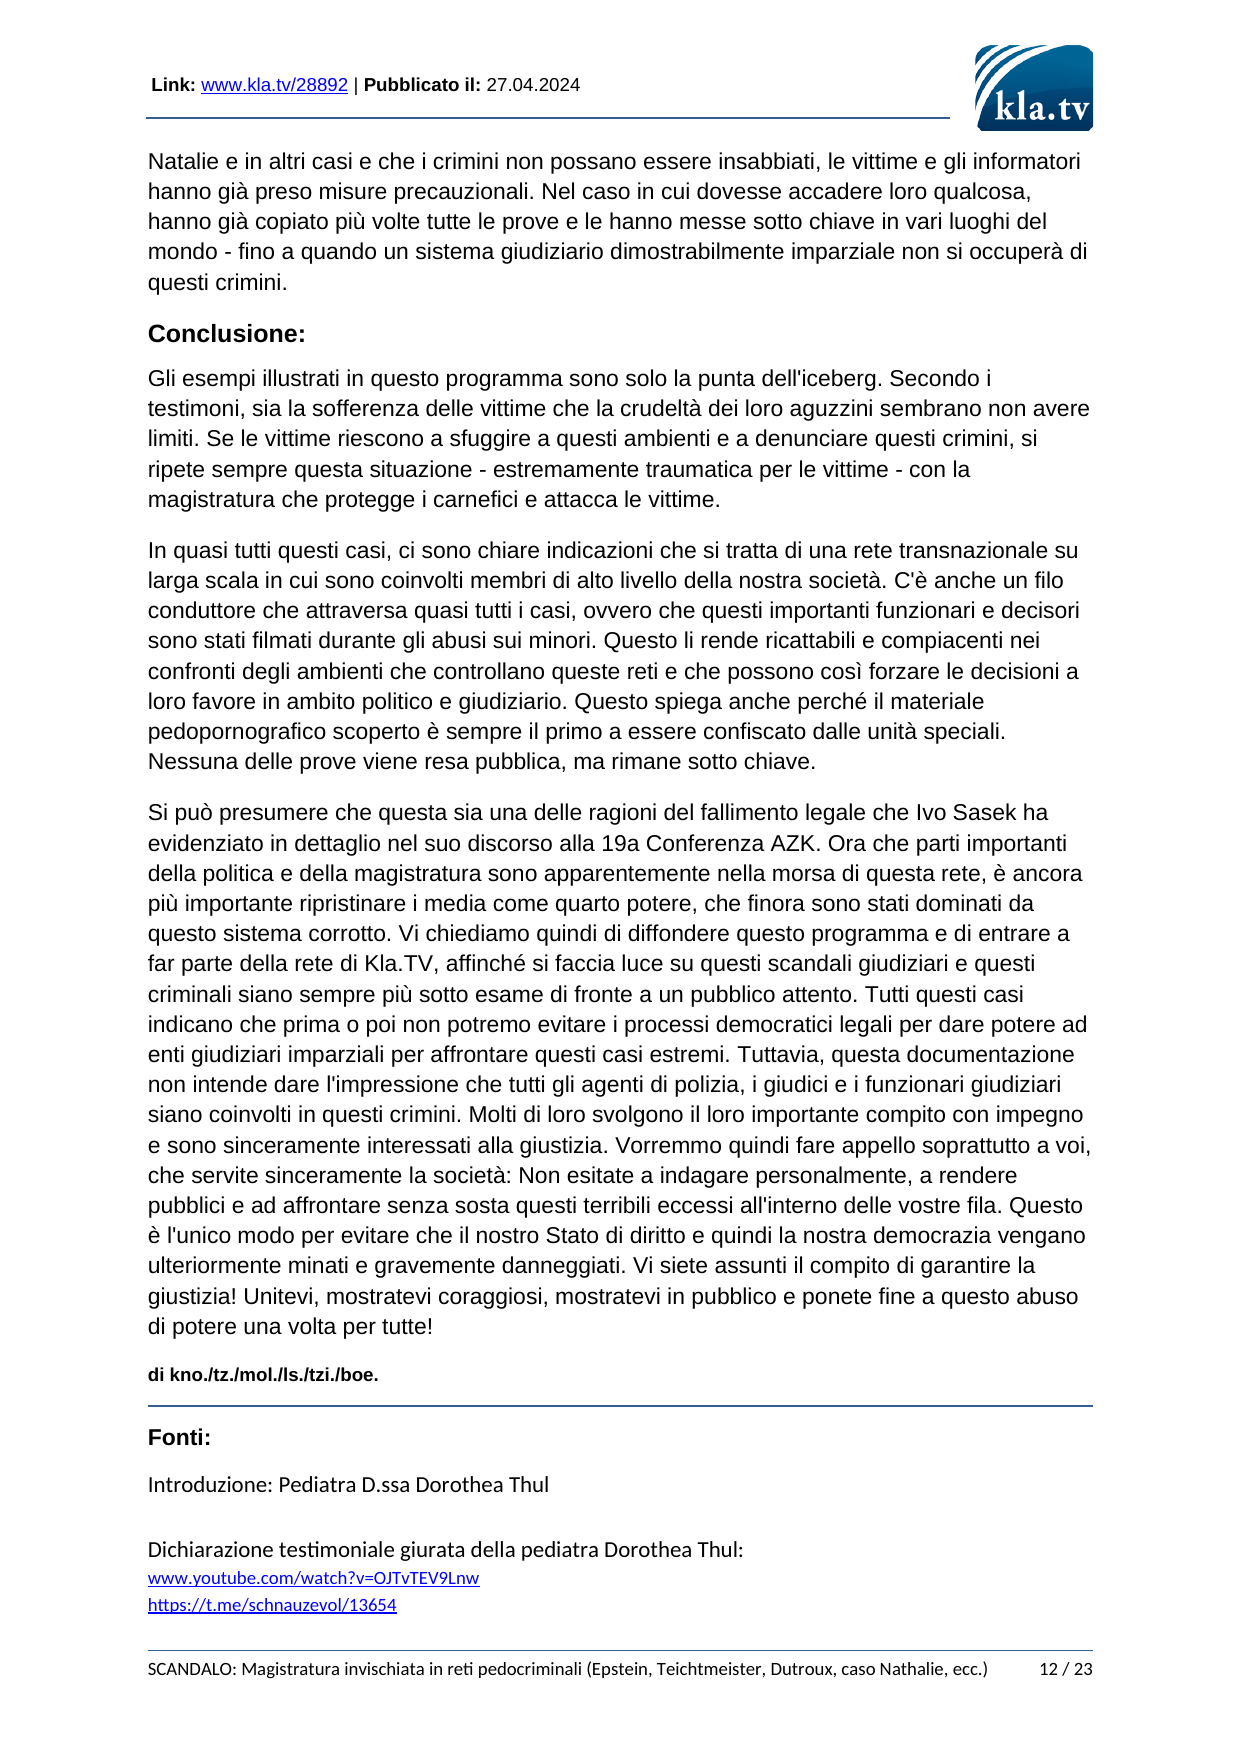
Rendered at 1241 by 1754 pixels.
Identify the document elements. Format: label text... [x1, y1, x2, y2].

text Fonti: [148, 1407, 1093, 1450]
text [148, 148, 1093, 295]
text In quasi tutti questi casi, ci sono chiare indicazioni che si tratta di una rete transnazionale su larga scala in cui sono coinvolti membri di alto livello della nostra società. C'è anche un filo conduttore che attraversa quasi tutti i casi, ovvero che questi importanti funzionari e decisori sono stati filmati durante gli abusi sui minori. Questo li rende ricattabili e compiacenti nei confronti degli ambienti che controllano queste reti e che possono così forzare le decisioni a loro favore in ambito politico e giudiziario. Questo spiega anche perché il materiale pedopornografico scoperto è sempre il primo a essere confiscato dalle unità speciali. Nessuna delle prove viene resa pubblica, ma rimane sotto chiave. [148, 537, 1093, 775]
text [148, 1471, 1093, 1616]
text Si può presumere che questa sia una delle ragioni del fallimento legale che Ivo Sasek ha evidenziato in dettaglio nel suo discorso alla 19a Conferenza AZK. Ora che parti importanti della politica e della magistratura sono apparentemente nella morsa di questa rete, è ancora più importante ripristinare i media come quarto potere, che finora sono stati dominati da questo sistema corrotto. Vi chiediamo quindi di diffondere questo programma e di entrare a far parte della rete di Kla.TV, affinché si faccia luce su questi scandali giudiziari e questi criminali siano sempre più sotto esame di fronte a un pubblico attento. Tutti questi casi indicano che prima o poi non potremo evitare i processi democratici legali per dare potere ad enti giudiziari imparziali per affrontare questi casi estremi. Tuttavia, questa documentazione non intende dare l'impressione che tutti gli agenti di polizia, i giudici e i funzionari giudiziari siano coinvolti in questi crimini. Molti di loro svolgono il loro importante compito con impegno e sono sinceramente interessati alla giustizia. Vorremmo quindi fare appello soprattutto a voi, che servite sinceramente la società: Non esitate a indagare personalmente, a rendere pubblici e ad affrontare senza sosta questi terribili eccessi all'interno delle vostre fila. Questo è l'unico modo per evitare che il nostro Stato di diritto e quindi la nostra democrazia vengano ulteriormente minati e gravemente danneggiati. Vi siete assunti il compito di garantire la giustizia! Unitevi, mostratevi coraggiosi, mostratevi in pubblico e ponete fine a questo abuso di potere una volta per tutte! [148, 799, 1093, 1339]
text di kno./tz./mol./ls./tzi./boe. [148, 1364, 1093, 1386]
picture [974, 45, 1093, 130]
picture [1084, 45, 1093, 51]
text Gli esempi illustrati in questo programma sono solo la punta dell'iceberg. Secondo i testimoni, sia la sofferenza delle vittime che la crudeltà dei loro aguzzini sembrano non avere limiti. Se le vittime riescono a sfuggire a questi ambienti e a denunciare questi crimini, si ripete sempre questa situazione - estremamente traumatica per le vittime - con la magistratura che protegge i carnefici e attacca le vittime. [148, 365, 1093, 512]
subtitle Conclusione: [148, 319, 1093, 348]
